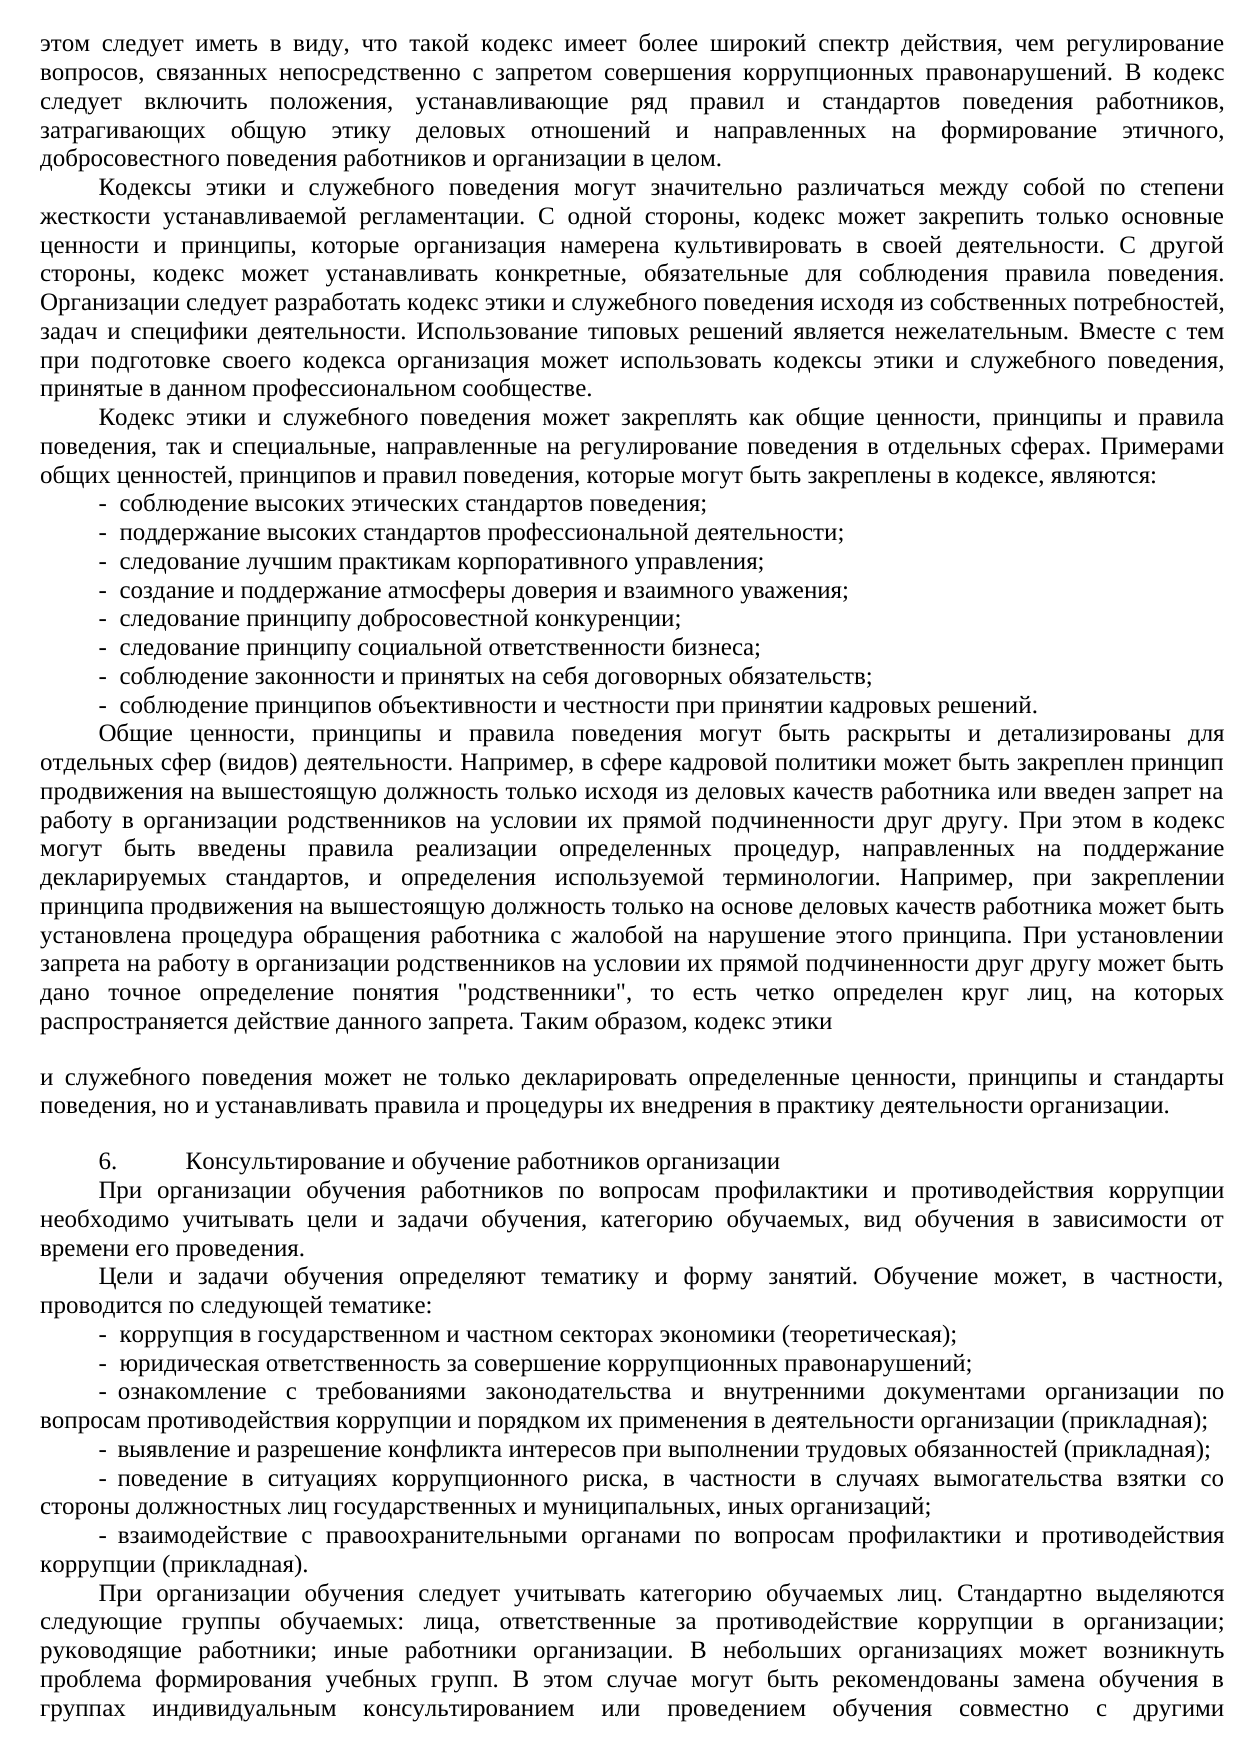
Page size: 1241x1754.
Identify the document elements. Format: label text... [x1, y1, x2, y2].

list выявление и разрешение конфликта интересов при выполнении трудовых обязанностей (прикладная); [40, 1434, 1226, 1463]
list создание и поддержание атмосферы доверия и взаимного уважения; [40, 575, 1226, 603]
list следование принципу социальной ответственности бизнеса; [40, 632, 1226, 661]
text При организации обучения работников по вопросам профилактики и противодействия коррупции необходимо учитывать цели и задачи обучения, категорию обучаемых, вид обучения в зависимости от времени его проведения. [40, 1175, 1226, 1261]
list ознакомление с требованиями законодательства и внутренними документами организации по вопросам противодействия коррупции и порядком их применения в деятельности организации (прикладная); [40, 1376, 1226, 1434]
list соблюдение законности и принятых на себя договорных обязательств; [40, 661, 1226, 690]
list следование лучшим практикам корпоративного управления; [40, 546, 1226, 575]
text Кодекс этики и служебного поведения может закреплять как общие ценности, принципы и правила поведения, так и специальные, направленные на регулирование поведения в отдельных сферах. Примерами общих ценностей, принципов и правил поведения, которые могут быть закреплены в кодексе, являются: [40, 402, 1226, 488]
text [40, 1578, 1226, 1721]
list взаимодействие с правоохранительными органами по вопросам профилактики и противодействия коррупции (прикладная). [40, 1520, 1226, 1578]
list Консультирование и обучение работников организации [40, 1146, 1226, 1175]
text Общие ценности, принципы и правила поведения могут быть раскрыты и детализированы для отдельных сфер (видов) деятельности. Например, в сфере кадровой политики может быть закреплен принцип продвижения на вышестоящую должность только исходя из деловых качеств работника или введен запрет на работу в организации родственников на условии их прямой подчиненности друг другу. При этом в кодекс могут быть введены правила реализации определенных процедур, направленных на поддержание декларируемых стандартов, и определения используемой терминологии. Например, при закреплении принципа продвижения на вышестоящую должность только на основе деловых качеств работника может быть установлена процедура обращения работника с жалобой на нарушение этого принципа. При установлении запрета на работу в организации родственников на условии их прямой подчиненности друг другу может быть дано точное определение понятия "родственники", то есть четко определен круг лиц, на которых распространяется действие данного запрета. Таким образом, кодекс этики [40, 718, 1226, 1035]
list соблюдение высоких этических стандартов поведения; [40, 488, 1226, 517]
list соблюдение принципов объективности и честности при принятии кадровых решений. [40, 690, 1226, 718]
list коррупция в государственном и частном секторах экономики (теоретическая); [40, 1319, 1226, 1348]
list поддержание высоких стандартов профессиональной деятельности; [40, 517, 1226, 546]
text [40, 28, 1226, 172]
text Цели и задачи обучения определяют тематику и форму занятий. Обучение может, в частности, проводится по следующей тематике: [40, 1261, 1226, 1319]
list поведение в ситуациях коррупционного риска, в частности в случаях вымогательства взятки со стороны должностных лиц государственных и муниципальных, иных организаций; [40, 1463, 1226, 1520]
list юридическая ответственность за совершение коррупционных правонарушений; [40, 1348, 1226, 1376]
text Кодексы этики и служебного поведения могут значительно различаться между собой по степени жесткости устанавливаемой регламентации. С одной стороны, кодекс может закрепить только основные ценности и принципы, которые организация намерена культивировать в своей деятельности. С другой стороны, кодекс может устанавливать конкретные, обязательные для соблюдения правила поведения. Организации следует разработать кодекс этики и служебного поведения исходя из собственных потребностей, задач и специфики деятельности. Использование типовых решений является нежелательным. Вместе с тем при подготовке своего кодекса организация может использовать кодексы этики и служебного поведения, принятые в данном профессиональном сообществе. [40, 172, 1226, 402]
list следование принципу добросовестной конкуренции; [40, 603, 1226, 632]
text и служебного поведения может не только декларировать определенные ценности, принципы и стандарты поведения, но и устанавливать правила и процедуры их внедрения в практику деятельности организации. [40, 1062, 1226, 1119]
